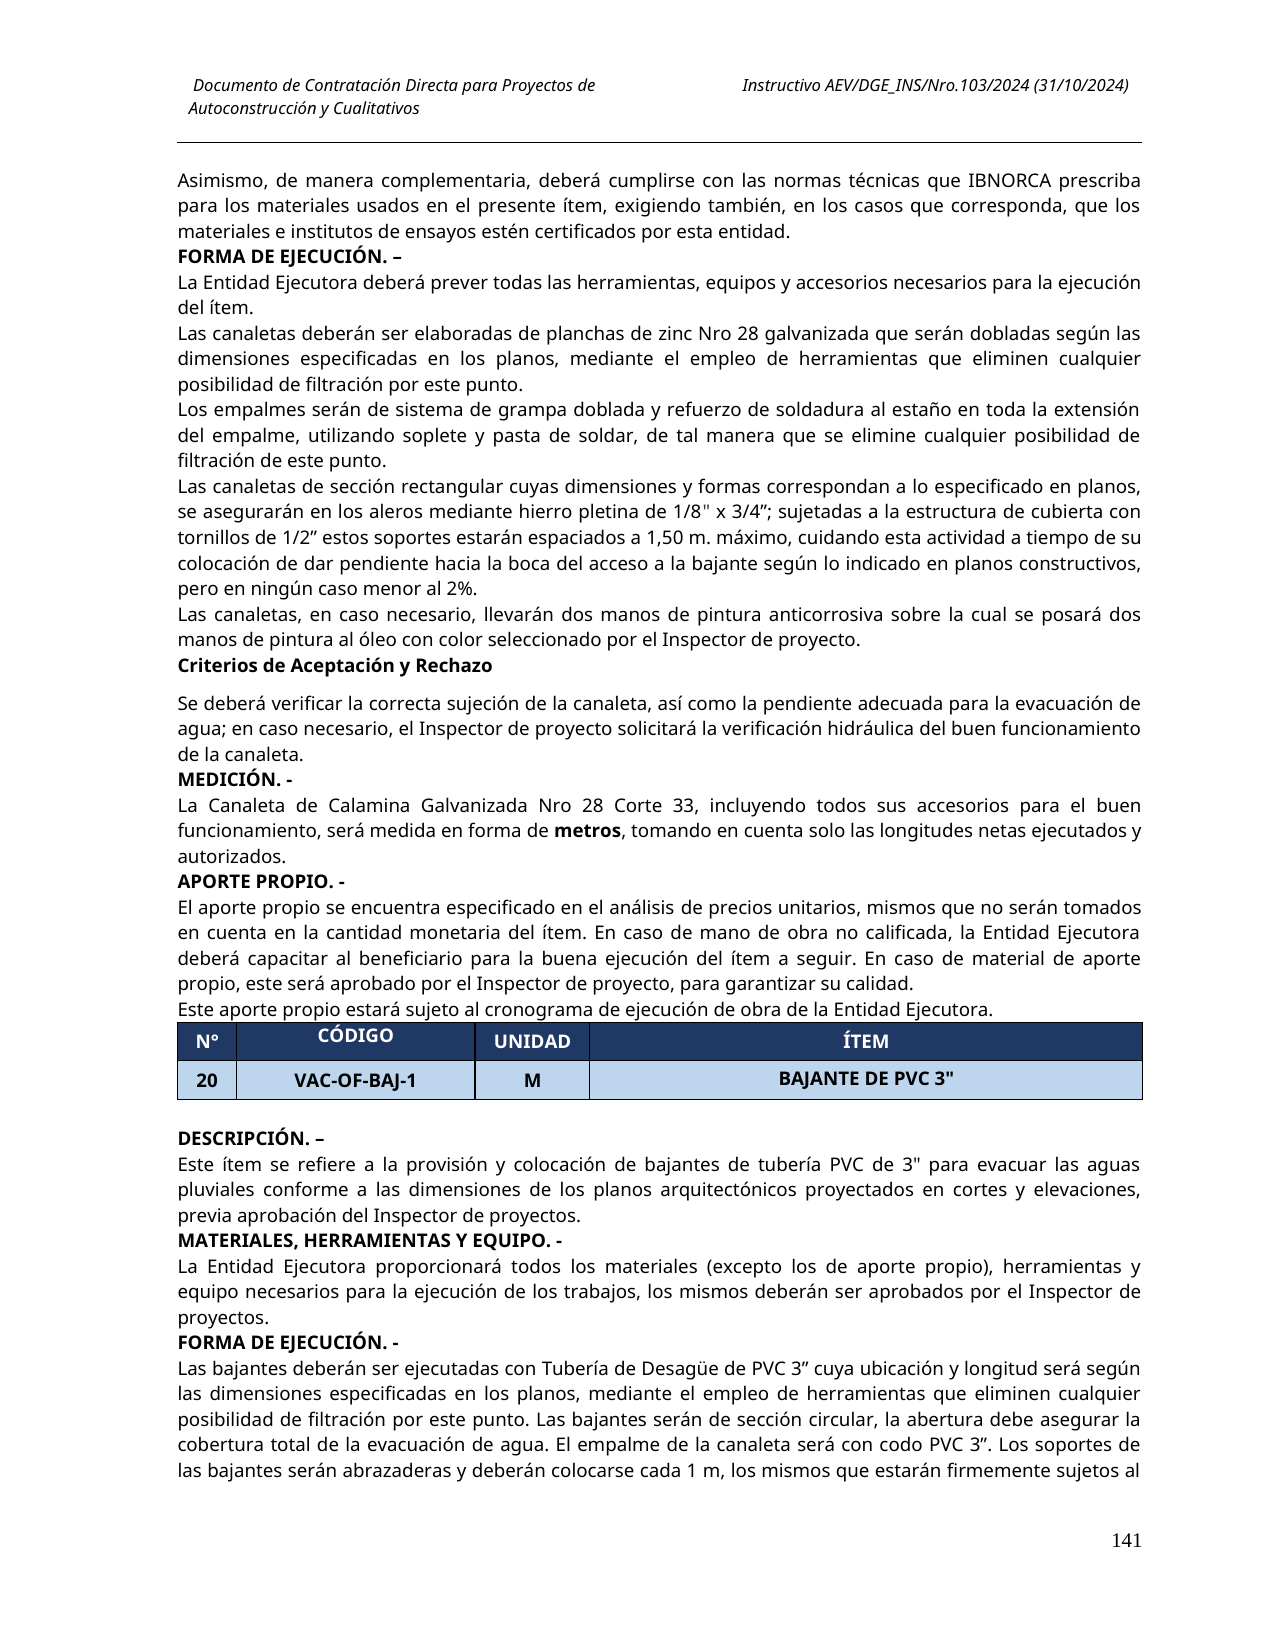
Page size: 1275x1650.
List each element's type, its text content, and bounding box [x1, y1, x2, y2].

text Este aporte propio estará sujeto al cronograma de ejecución de obra de la Entidad Ejecutora. [177, 996, 1142, 1022]
text Las canaletas, en caso necesario, llevarán dos manos de pintura anticorrosiva sobre la cual se posará dos manos de pintura al óleo con color seleccionado por el Inspector de proyecto. [177, 601, 1142, 652]
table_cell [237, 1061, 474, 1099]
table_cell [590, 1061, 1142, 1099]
text Este ítem se refiere a la provisión y colocación de bajantes de tubería PVC de 3" para evacuar las aguas pluviales conforme a las dimensiones de los planos arquitectónicos proyectados en cortes y elevaciones, previa aprobación del Inspector de proyectos. [177, 1151, 1142, 1227]
text La Entidad Ejecutora proporcionará todos los materiales (excepto los de aporte propio), herramientas y equipo necesarios para la ejecución de los trabajos, los mismos deberán ser aprobados por el Inspector de proyectos. [177, 1253, 1142, 1329]
text Se deberá verificar la correcta sujeción de la canaleta, así como la pendiente adecuada para la evacuación de agua; en caso necesario, el Inspector de proyecto solicitará la verificación hidráulica del buen funcionamiento de la canaleta. [177, 690, 1142, 767]
text Las canaletas de sección rectangular cuyas dimensiones y formas correspondan a lo especificado en planos, se asegurarán en los aleros mediante hierro pletina de 1/8" x 3/4”; sujetadas a la estructura de cubierta con tornillos de 1/2” estos soportes estarán espaciados a 1,50 m. máximo, cuidando esta actividad a tiempo de su colocación de dar pendiente hacia la boca del acceso a la bajante según lo indicado en planos constructivos, pero en ningún caso menor al 2%. [177, 473, 1142, 601]
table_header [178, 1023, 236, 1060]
text DESCRIPCIÓN. – [177, 1125, 1142, 1151]
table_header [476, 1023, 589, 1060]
text MATERIALES, HERRAMIENTAS Y EQUIPO. - [177, 1227, 1142, 1253]
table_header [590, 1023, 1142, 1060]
text Criterios de Aceptación y Rechazo [177, 652, 1142, 677]
text Los empalmes serán de sistema de grampa doblada y refuerzo de soldadura al estaño en toda la extensión del empalme, utilizando soplete y pasta de soldar, de tal manera que se elimine cualquier posibilidad de filtración de este punto. [177, 397, 1142, 473]
text El aporte propio se encuentra especificado en el análisis de precios unitarios, mismos que no serán tomados en cuenta en la cantidad monetaria del ítem. En caso de mano de obra no calificada, la Entidad Ejecutora deberá capacitar al beneficiario para la buena ejecución del ítem a seguir. En caso de material de aporte propio, este será aprobado por el Inspector de proyecto, para garantizar su calidad. [177, 894, 1142, 996]
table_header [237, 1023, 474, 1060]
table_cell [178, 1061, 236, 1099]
text FORMA DE EJECUCIÓN. - [177, 1329, 1142, 1355]
text FORMA DE EJECUCIÓN. – [177, 244, 1142, 269]
text APORTE PROPIO. - [177, 869, 1142, 894]
text Asimismo, de manera complementaria, deberá cumplirse con las normas técnicas que IBNORCA prescriba para los materiales usados en el presente ítem, exigiendo también, en los casos que corresponda, que los materiales e institutos de ensayos estén certificados por esta entidad. [177, 167, 1142, 244]
text MEDICIÓN. - [177, 767, 1142, 792]
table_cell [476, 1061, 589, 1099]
text La Canaleta de Calamina Galvanizada Nro 28 Corte 33, incluyendo todos sus accesorios para el buen funcionamiento, será medida en forma de metros, tomando en cuenta solo las longitudes netas ejecutados y autorizados. [177, 792, 1142, 869]
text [177, 1355, 1142, 1483]
text Las canaletas deberán ser elaboradas de planchas de zinc Nro 28 galvanizada que serán dobladas según las dimensiones especificadas en los planos, mediante el empleo de herramientas que eliminen cualquier posibilidad de filtración por este punto. [177, 320, 1142, 397]
text La Entidad Ejecutora deberá prever todas las herramientas, equipos y accesorios necesarios para la ejecución del ítem. [177, 269, 1142, 320]
